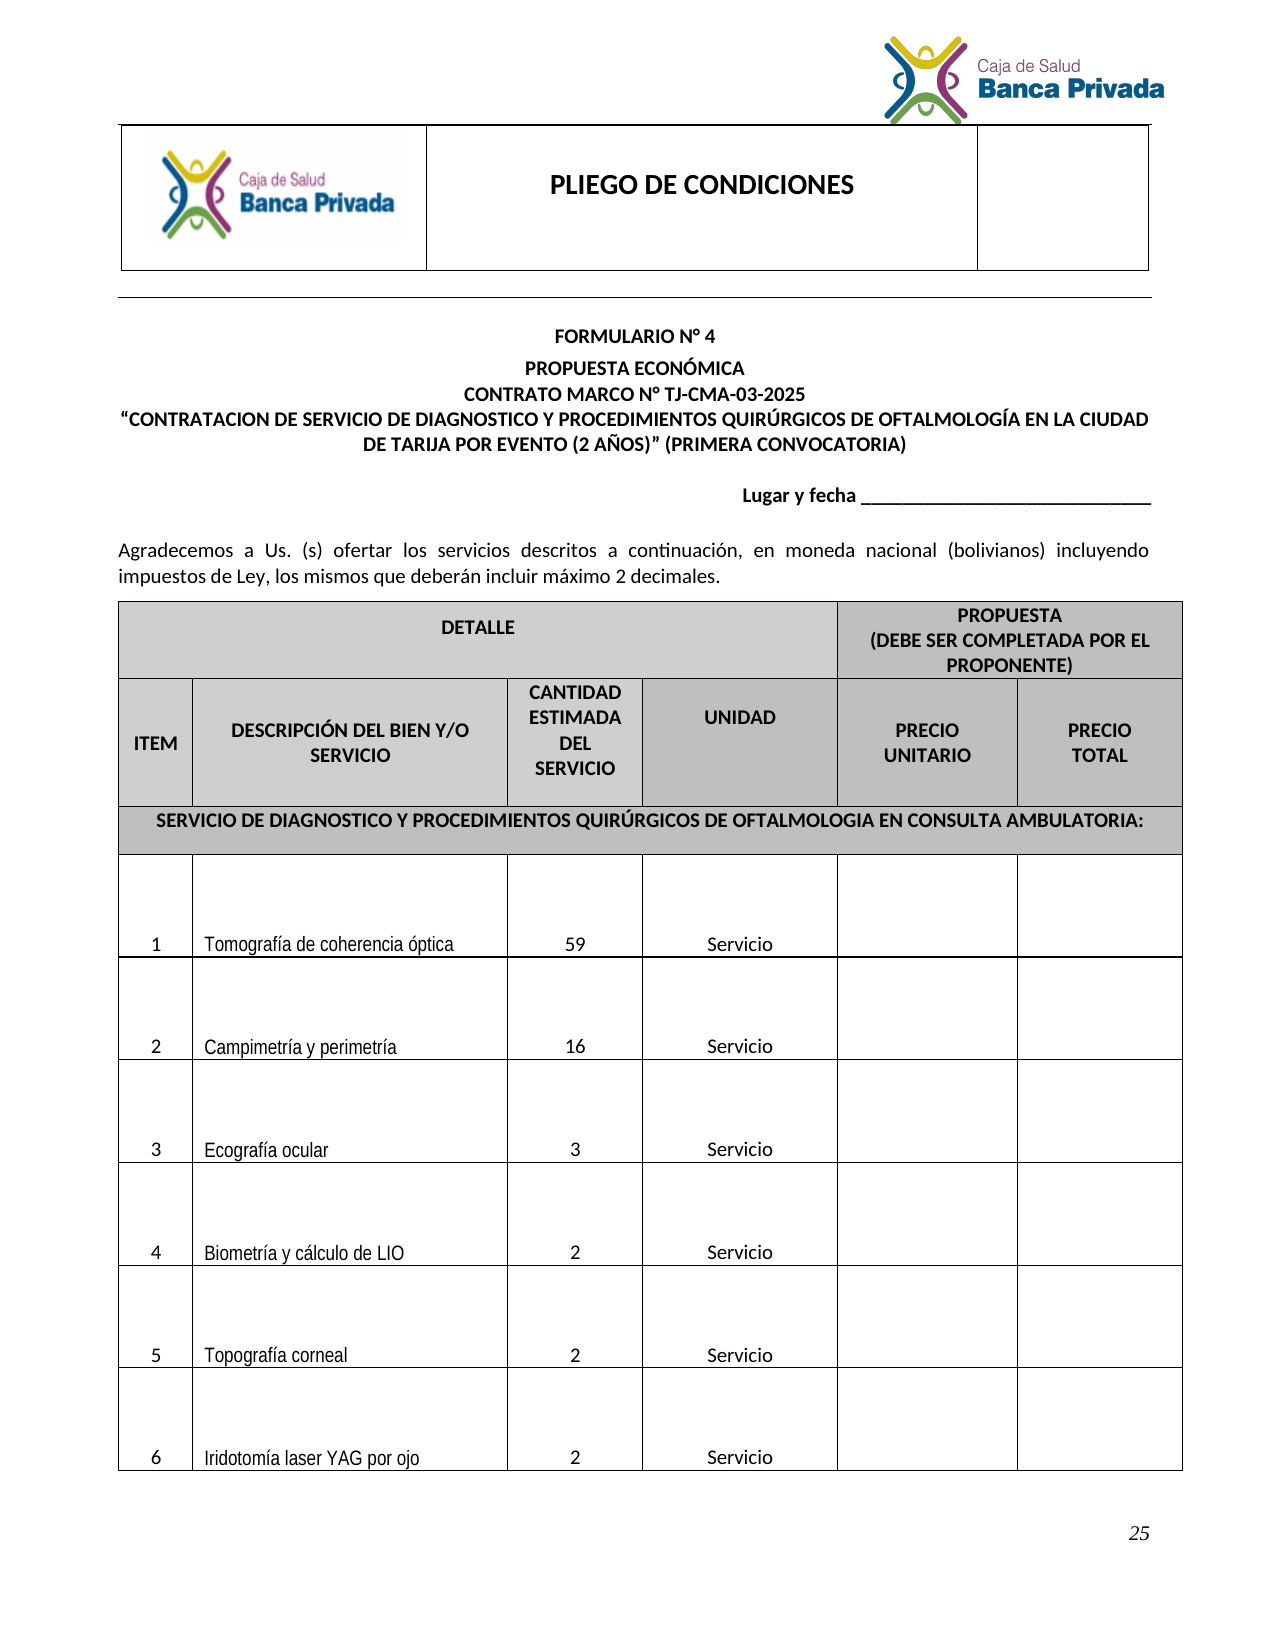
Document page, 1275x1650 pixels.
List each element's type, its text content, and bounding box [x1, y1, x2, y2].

table_cell PRECIO UNITARIO [838, 679, 1017, 806]
text CONTRATO MARCO N° TJ-CMA-03-2025 [118, 381, 1152, 406]
table_cell Tomografía de coherencia óptica [193, 855, 507, 956]
table_cell [1018, 855, 1182, 956]
text “CONTRATACION DE SERVICIO DE DIAGNOSTICO Y PROCEDIMIENTOS QUIRÚRGICOS DE OFTALMOLOGÍA EN LA CIUDAD DE TARIJA POR EVENTO (2 AÑOS)” (PRIMERA CONVOCATORIA) [118, 406, 1152, 457]
table_cell Servicio [643, 855, 837, 956]
table_header PROPUESTA (DEBE SER COMPLETADA POR EL PROPONENTE) [838, 602, 1182, 678]
table_cell 16 [508, 958, 642, 1059]
table_header DETALLE [119, 602, 837, 678]
table_cell [838, 1163, 1017, 1264]
table_cell [838, 1266, 1017, 1367]
picture [147, 126, 403, 245]
table_cell [838, 1368, 1017, 1470]
table_cell Servicio [643, 1266, 837, 1367]
text FORMULARIO N° 4 [118, 324, 1152, 349]
table_cell 4 [119, 1163, 192, 1264]
picture [978, 126, 1148, 135]
table_cell 3 [119, 1060, 192, 1162]
table_cell [838, 855, 1017, 956]
table_cell 1 [119, 855, 192, 956]
text PROPUESTA ECONÓMICA [118, 355, 1152, 381]
table_cell [838, 1060, 1017, 1162]
table_cell Iridotomía laser YAG por ojo [193, 1368, 507, 1470]
table_cell 2 [508, 1266, 642, 1367]
table_cell PRECIO TOTAL [1018, 679, 1182, 806]
table_cell 2 [119, 958, 192, 1059]
table_cell [1018, 1368, 1182, 1470]
table_cell CANTIDAD ESTIMADA DEL SERVICIO [508, 679, 642, 806]
table_cell Servicio [643, 1368, 837, 1470]
table_cell 2 [508, 1163, 642, 1264]
table_cell [1018, 958, 1182, 1059]
table_cell ITEM [119, 679, 192, 806]
table_cell Campimetría y perimetría [193, 958, 507, 1059]
table_cell 59 [508, 855, 642, 956]
table_cell DESCRIPCIÓN DEL BIEN Y/O SERVICIO [193, 679, 507, 806]
table_cell SERVICIO DE DIAGNOSTICO Y PROCEDIMIENTOS QUIRÚRGICOS DE OFTALMOLOGIA EN CONSULTA AMBULATORIA: [119, 807, 1182, 854]
table_cell Ecografía ocular [193, 1060, 507, 1162]
table_cell Servicio [643, 958, 837, 1059]
table_cell 2 [508, 1368, 642, 1470]
table_cell 6 [119, 1368, 192, 1470]
table_cell Biometría y cálculo de LIO [193, 1163, 507, 1264]
table_cell Servicio [643, 1060, 837, 1162]
picture [873, 126, 977, 135]
table_cell Topografía corneal [193, 1266, 507, 1367]
picture [873, 28, 1177, 135]
text Agradecemos a Us. (s) ofertar los servicios descritos a continuación, en moneda nacional (bolivianos) incluyendo impuestos de Ley, los mismos que deberán incluir máximo 2 decimales. [118, 537, 1152, 588]
table_cell [1018, 1163, 1182, 1264]
text Lugar y fecha ____________________________ [118, 482, 1152, 508]
table_cell 3 [508, 1060, 642, 1162]
table_cell UNIDAD [643, 679, 837, 806]
table_cell 5 [119, 1266, 192, 1367]
table_cell [1018, 1060, 1182, 1162]
table_cell [1018, 1266, 1182, 1367]
table_cell Servicio [643, 1163, 837, 1264]
table_cell [838, 958, 1017, 1059]
